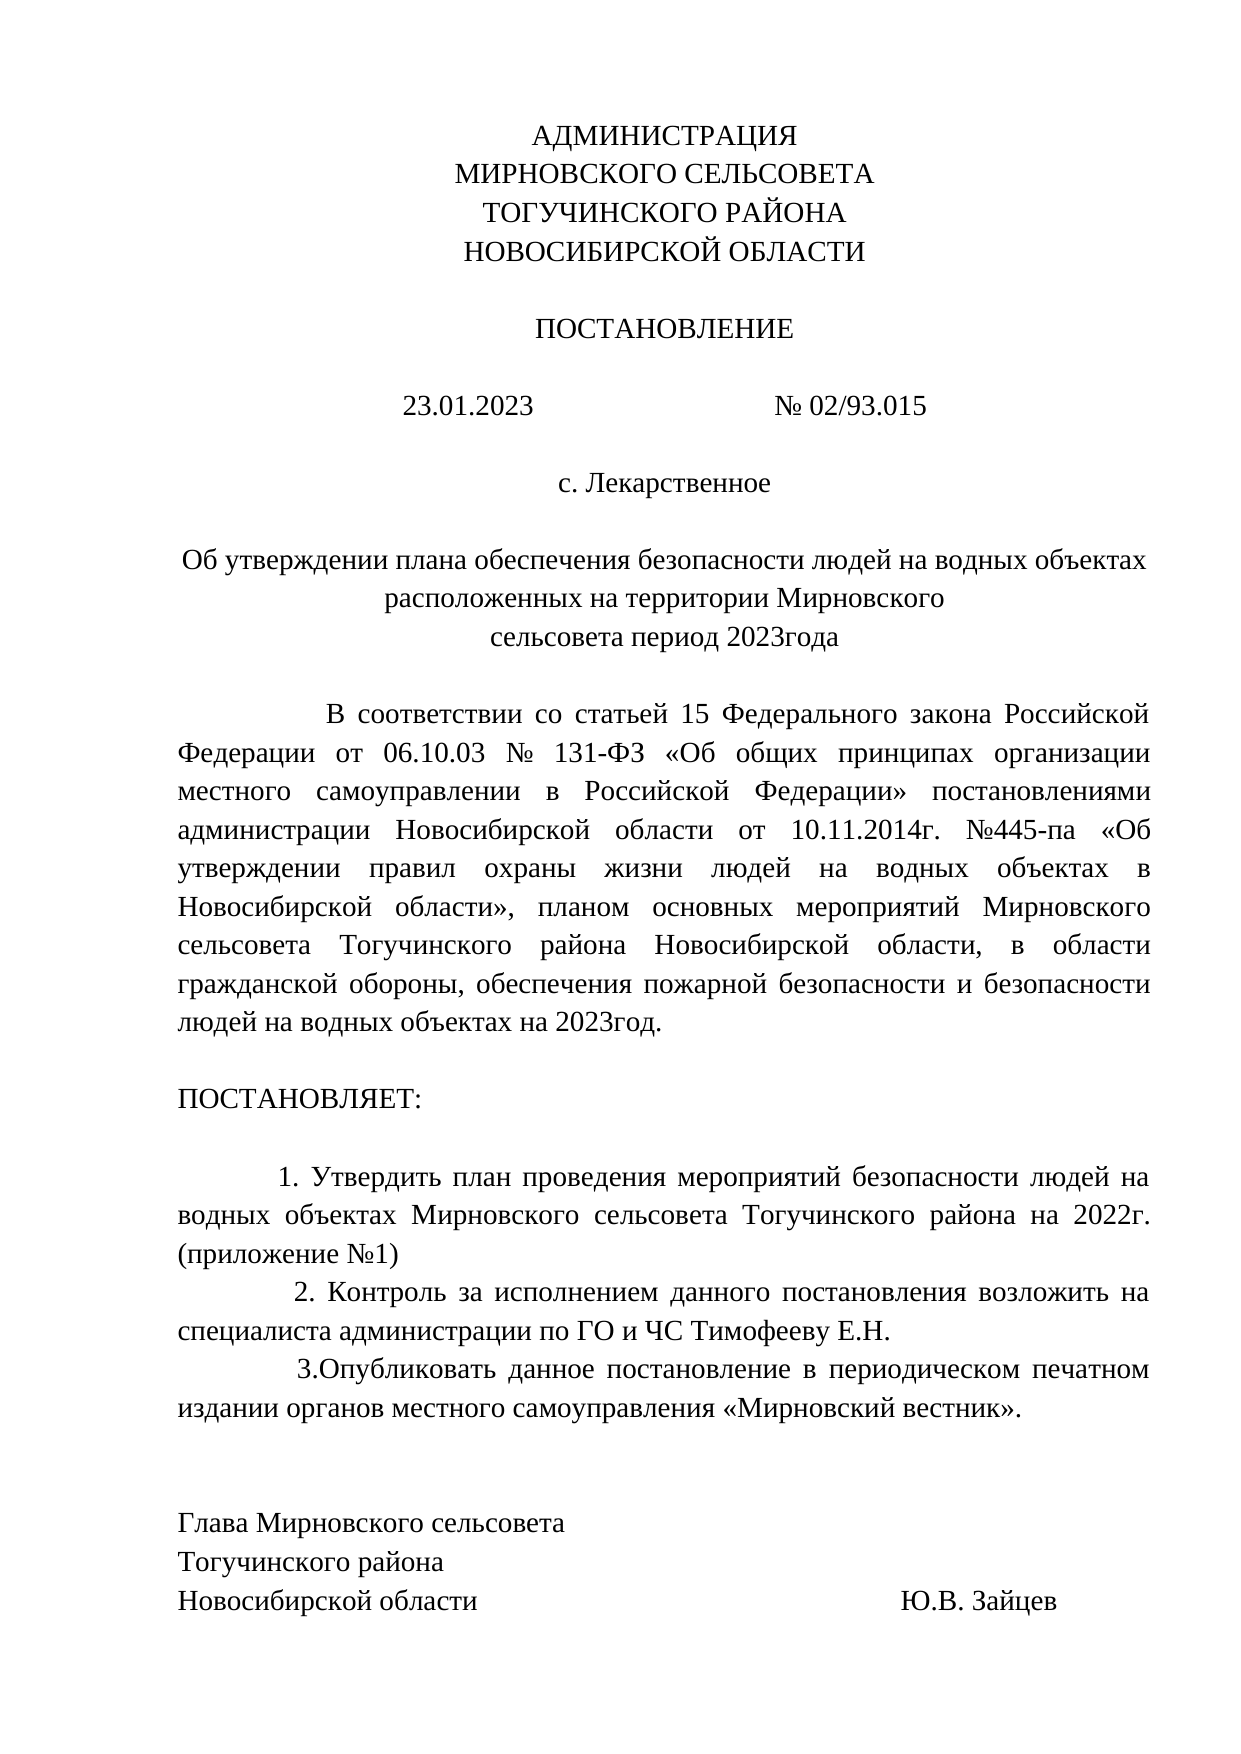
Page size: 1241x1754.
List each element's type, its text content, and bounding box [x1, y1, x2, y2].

text Об утверждении плана обеспечения безопасности людей на водных объектах расположенных на территории Мирновского [177, 542, 1152, 614]
text МИРНОВСКОГО СЕЛЬСОВЕТА [177, 157, 1152, 190]
text сельсовета период 2023года [177, 619, 1152, 653]
text Новосибирской области Ю.В. Зайцев [177, 1583, 1152, 1616]
text ТОГУЧИНСКОГО РАЙОНА [177, 195, 1152, 229]
text НОВОСИБИРСКОЙ ОБЛАСТИ [177, 234, 1152, 267]
text Глава Мирновского сельсовета [177, 1506, 1152, 1539]
text ПОСТАНОВЛЯЕТ: [177, 1082, 1152, 1115]
text АДМИНИСТРАЦИЯ [177, 118, 1152, 152]
text Тогучинского района [177, 1544, 1152, 1578]
text 2. Контроль за исполнением данного постановления возложить на специалиста администрации по ГО и ЧС Тимофееву Е.Н. [177, 1274, 1152, 1346]
text В соответствии со статьей 15 Федерального закона Российской Федерации от 06.10.03 № 131-ФЗ «Об общих принципах организации местного самоуправлении в Российской Федерации» постановлениями администрации Новосибирской области от 10.11.2014г. №445-па «Об утверждении правил охраны жизни людей на водных объектах в Новосибирской области», планом основных мероприятий Мирновского сельсовета Тогучинского района Новосибирской области, в области гражданской обороны, обеспечения пожарной безопасности и безопасности людей на водных объектах на 2023год. [177, 696, 1152, 1038]
text с. Лекарственное [177, 465, 1152, 498]
text 1. Утвердить план проведения мероприятий безопасности людей на водных объектах Мирновского сельсовета Тогучинского района на 2022г. (приложение №1) [177, 1159, 1152, 1269]
text 3.Опубликовать данное постановление в периодическом печатном издании органов местного самоуправления «Мирновский вестник». [177, 1351, 1152, 1423]
text 23.01.2023 № 02/93.015 [177, 388, 1152, 421]
text ПОСТАНОВЛЕНИЕ [177, 311, 1152, 344]
